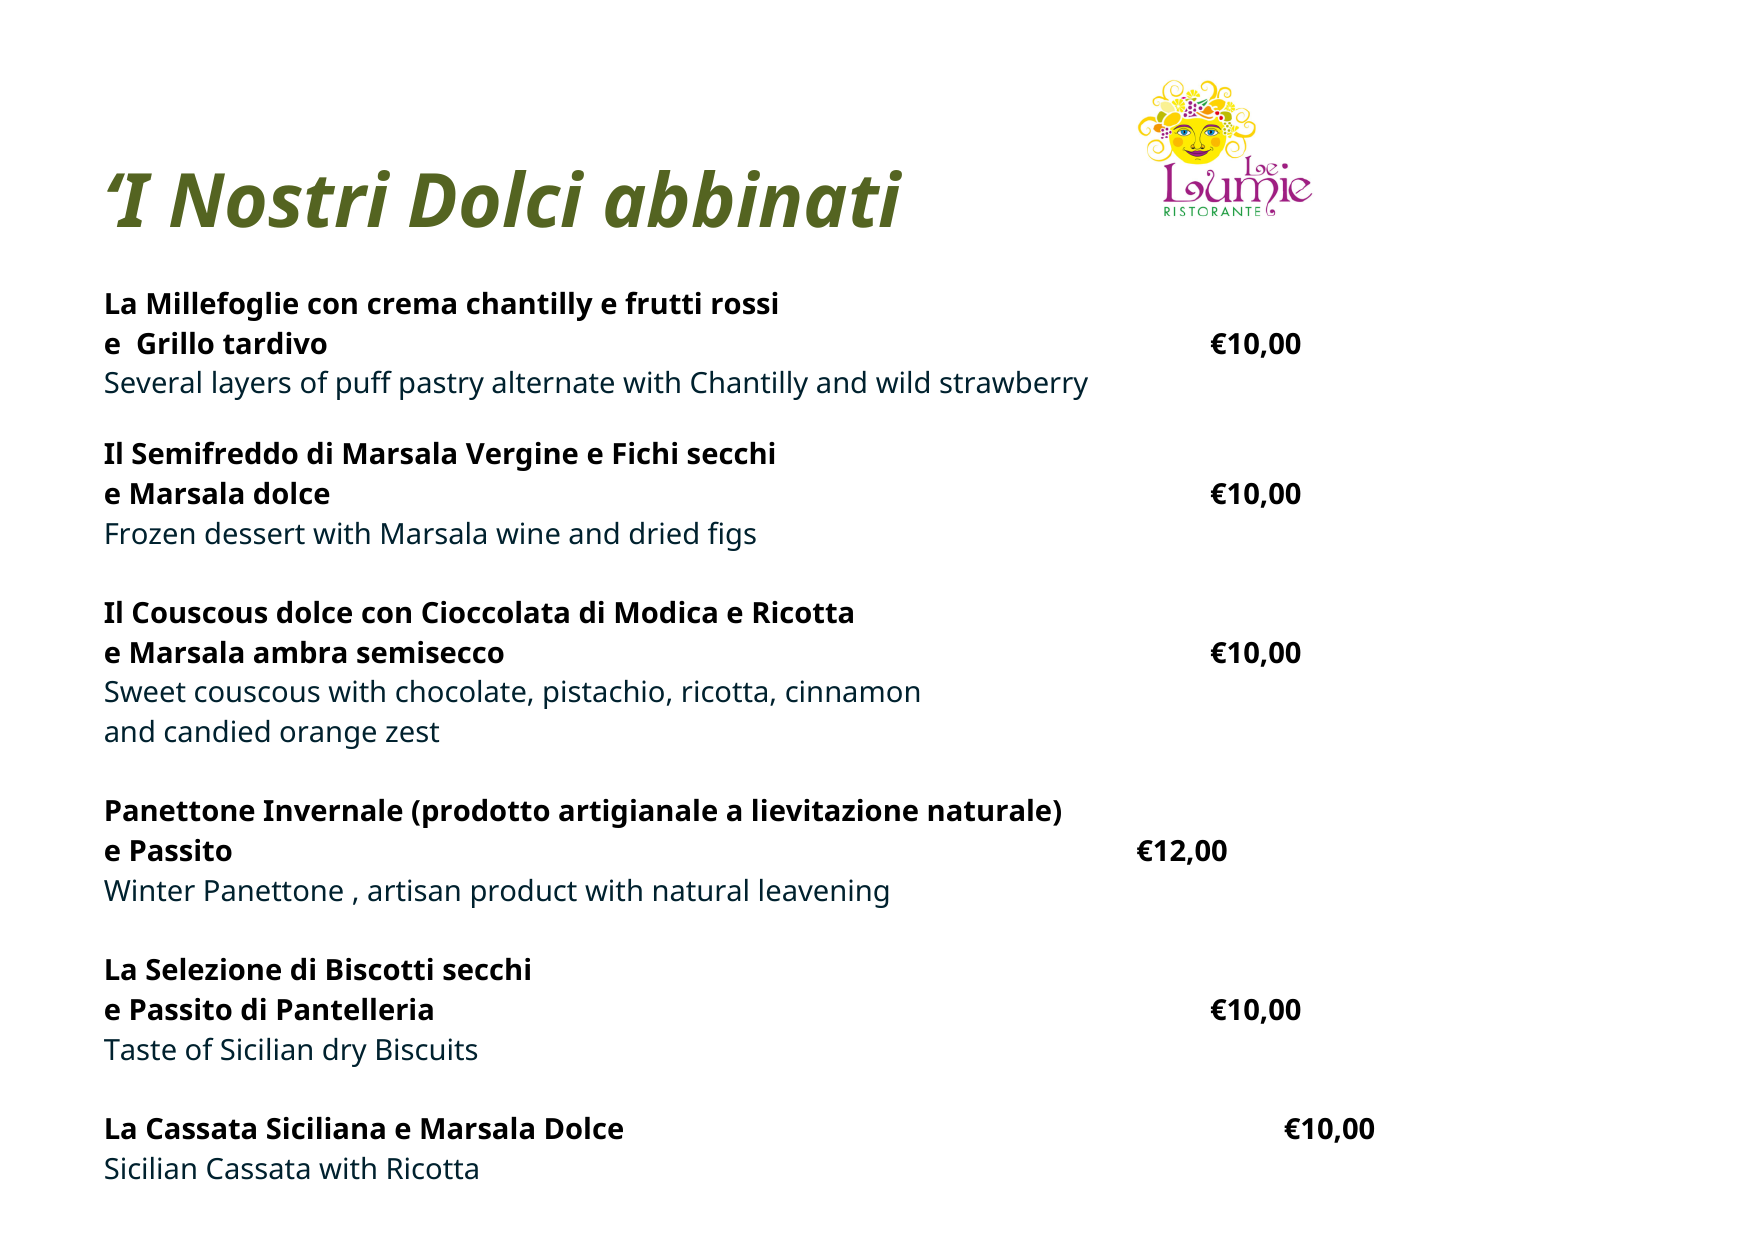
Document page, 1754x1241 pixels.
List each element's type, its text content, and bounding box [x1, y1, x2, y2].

text e Passito €12,00 [103, 830, 1477, 870]
text Panettone Invernale (prodotto artigianale a lievitazione naturale) [103, 791, 1477, 830]
text Sicilian Cassata with Ricotta [103, 1148, 1477, 1188]
text e Marsala dolce €10,00 [103, 473, 1477, 513]
text Il Semifreddo di Marsala Vergine e Fichi secchi [103, 433, 1477, 473]
text La Selezione di Biscotti secchi [103, 949, 1477, 989]
text Taste of Sicilian dry Biscuits [103, 1029, 1477, 1068]
text e Passito di Pantelleria €10,00 [103, 989, 1477, 1029]
picture [1136, 73, 1316, 228]
text Sweet couscous with chocolate, pistachio, ricotta, cinnamon [103, 672, 1477, 711]
text Winter Panettone , artisan product with natural leavening [103, 870, 1477, 910]
text Il Couscous dolce con Cioccolata di Modica e Ricotta [103, 592, 1477, 632]
text Several layers of puff pastry alternate with Chantilly and wild strawberry [103, 363, 1477, 402]
text and candied orange zest [103, 711, 1477, 751]
text e Grillo tardivo €10,00 [103, 323, 1477, 363]
text La Millefoglie con crema chantilly e frutti rossi [103, 283, 1477, 323]
text La Cassata Siciliana e Marsala Dolce €10,00 [103, 1108, 1477, 1148]
text ‘I Nostri Dolci abbinati [103, 74, 1478, 249]
text Frozen dessert with Marsala wine and dried figs [103, 513, 1477, 553]
text e Marsala ambra semisecco €10,00 [103, 632, 1477, 672]
